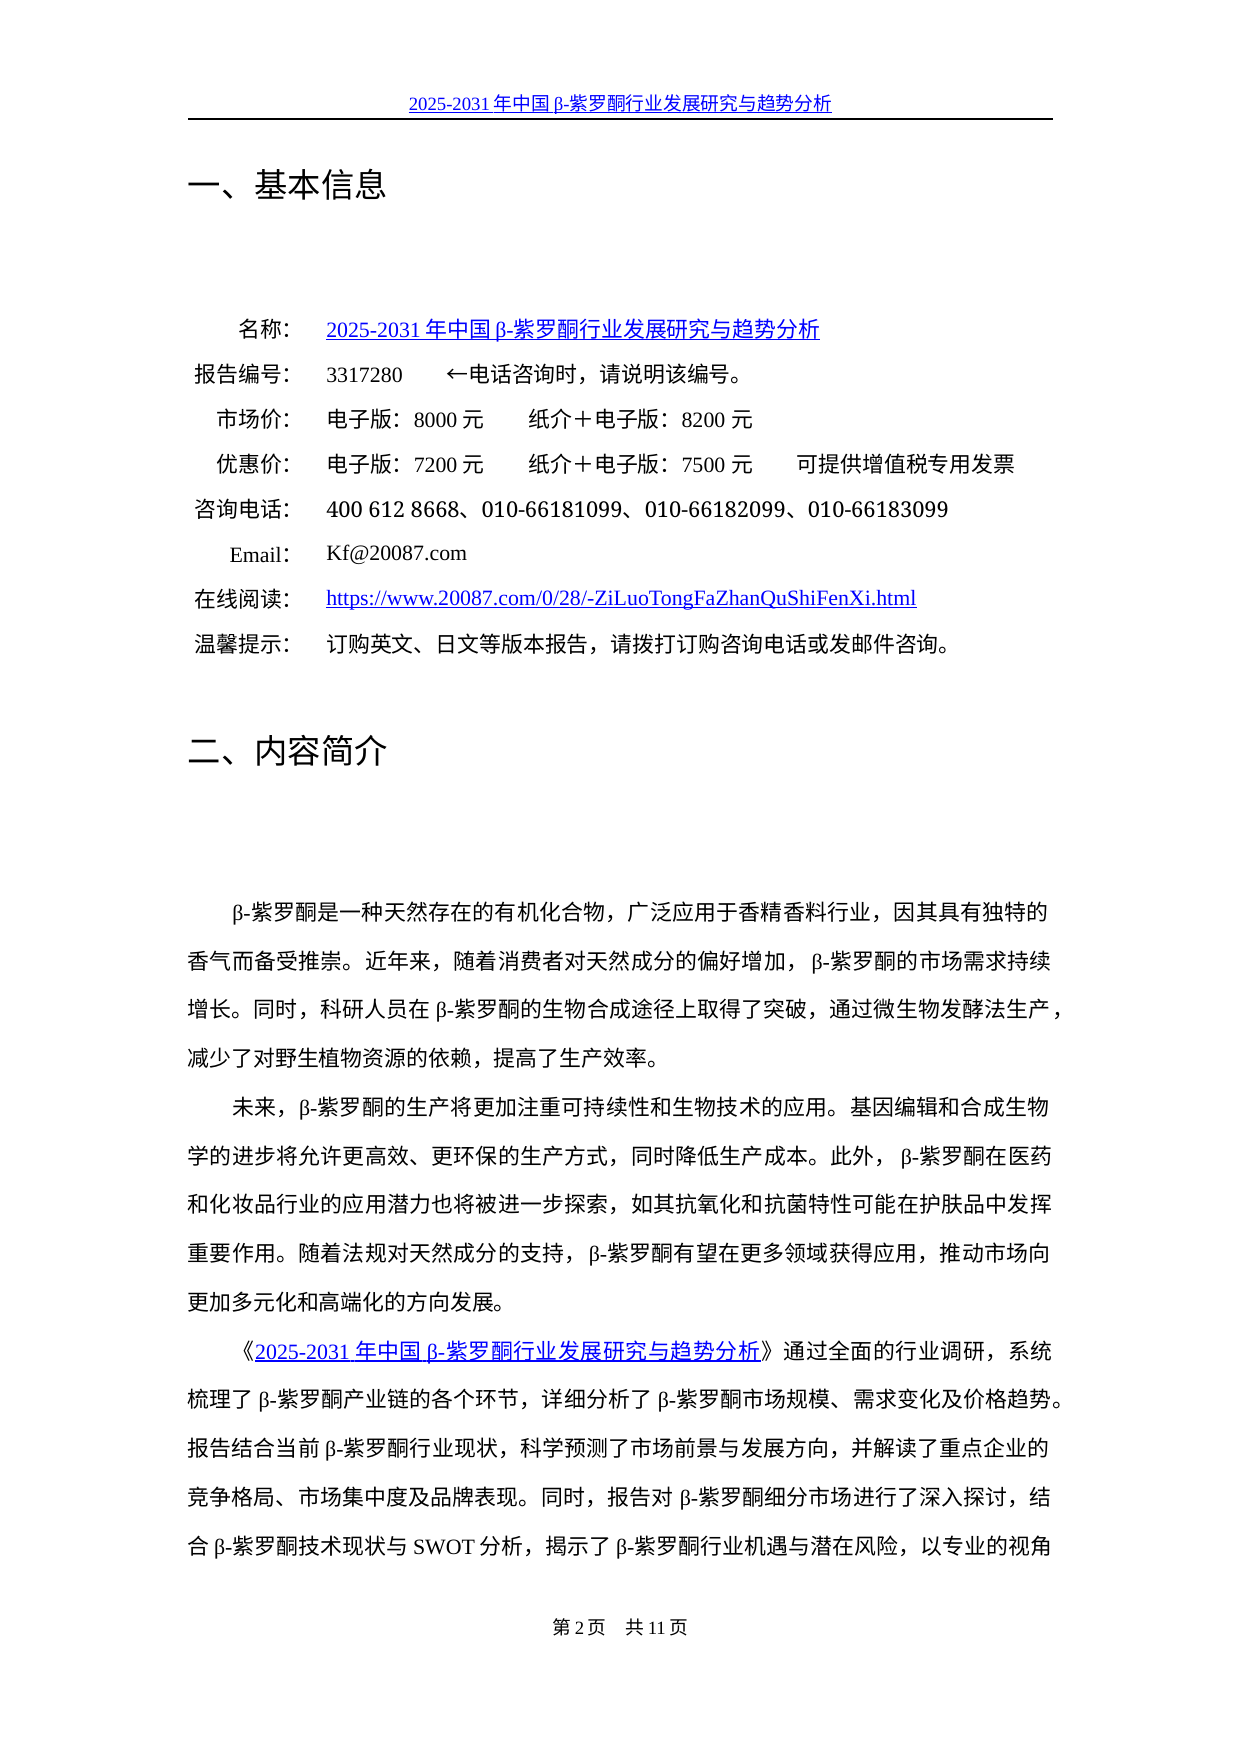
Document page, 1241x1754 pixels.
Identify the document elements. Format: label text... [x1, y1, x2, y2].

table_cell 市场价： [167, 402, 315, 447]
table_cell Email： [167, 537, 315, 582]
table_cell 订购英文、日文等版本报告，请拨打订购咨询电话或发邮件咨询。 [315, 627, 1073, 672]
table_cell 咨询电话： [167, 492, 315, 537]
table_cell Kf@20087.com [315, 537, 1073, 582]
table_cell 优惠价： [167, 447, 315, 492]
title 一、基本信息 [187, 150, 1053, 215]
table_header 2025-2031年中国β-紫罗酮行业发展研究与趋势分析 [315, 312, 1073, 357]
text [187, 894, 1053, 1561]
table_cell 报告编号： [167, 357, 315, 402]
title 二、内容简介 [187, 717, 1053, 782]
table_cell 温馨提示： [167, 627, 315, 672]
table_header 名称： [167, 312, 315, 357]
table_cell 电子版：8000 元 纸介＋电子版：8200 元 [315, 402, 1073, 447]
table_cell [315, 582, 1073, 627]
table_cell 400 612 8668、010-66181099、010-66182099、010-66183099 [315, 492, 1073, 537]
table_cell 电子版：7200 元 纸介＋电子版：7500 元 可提供增值税专用发票 [315, 447, 1073, 492]
table_cell 在线阅读： [167, 582, 315, 627]
table_cell 3317280 ←电话咨询时，请说明该编号。 [315, 357, 1073, 402]
